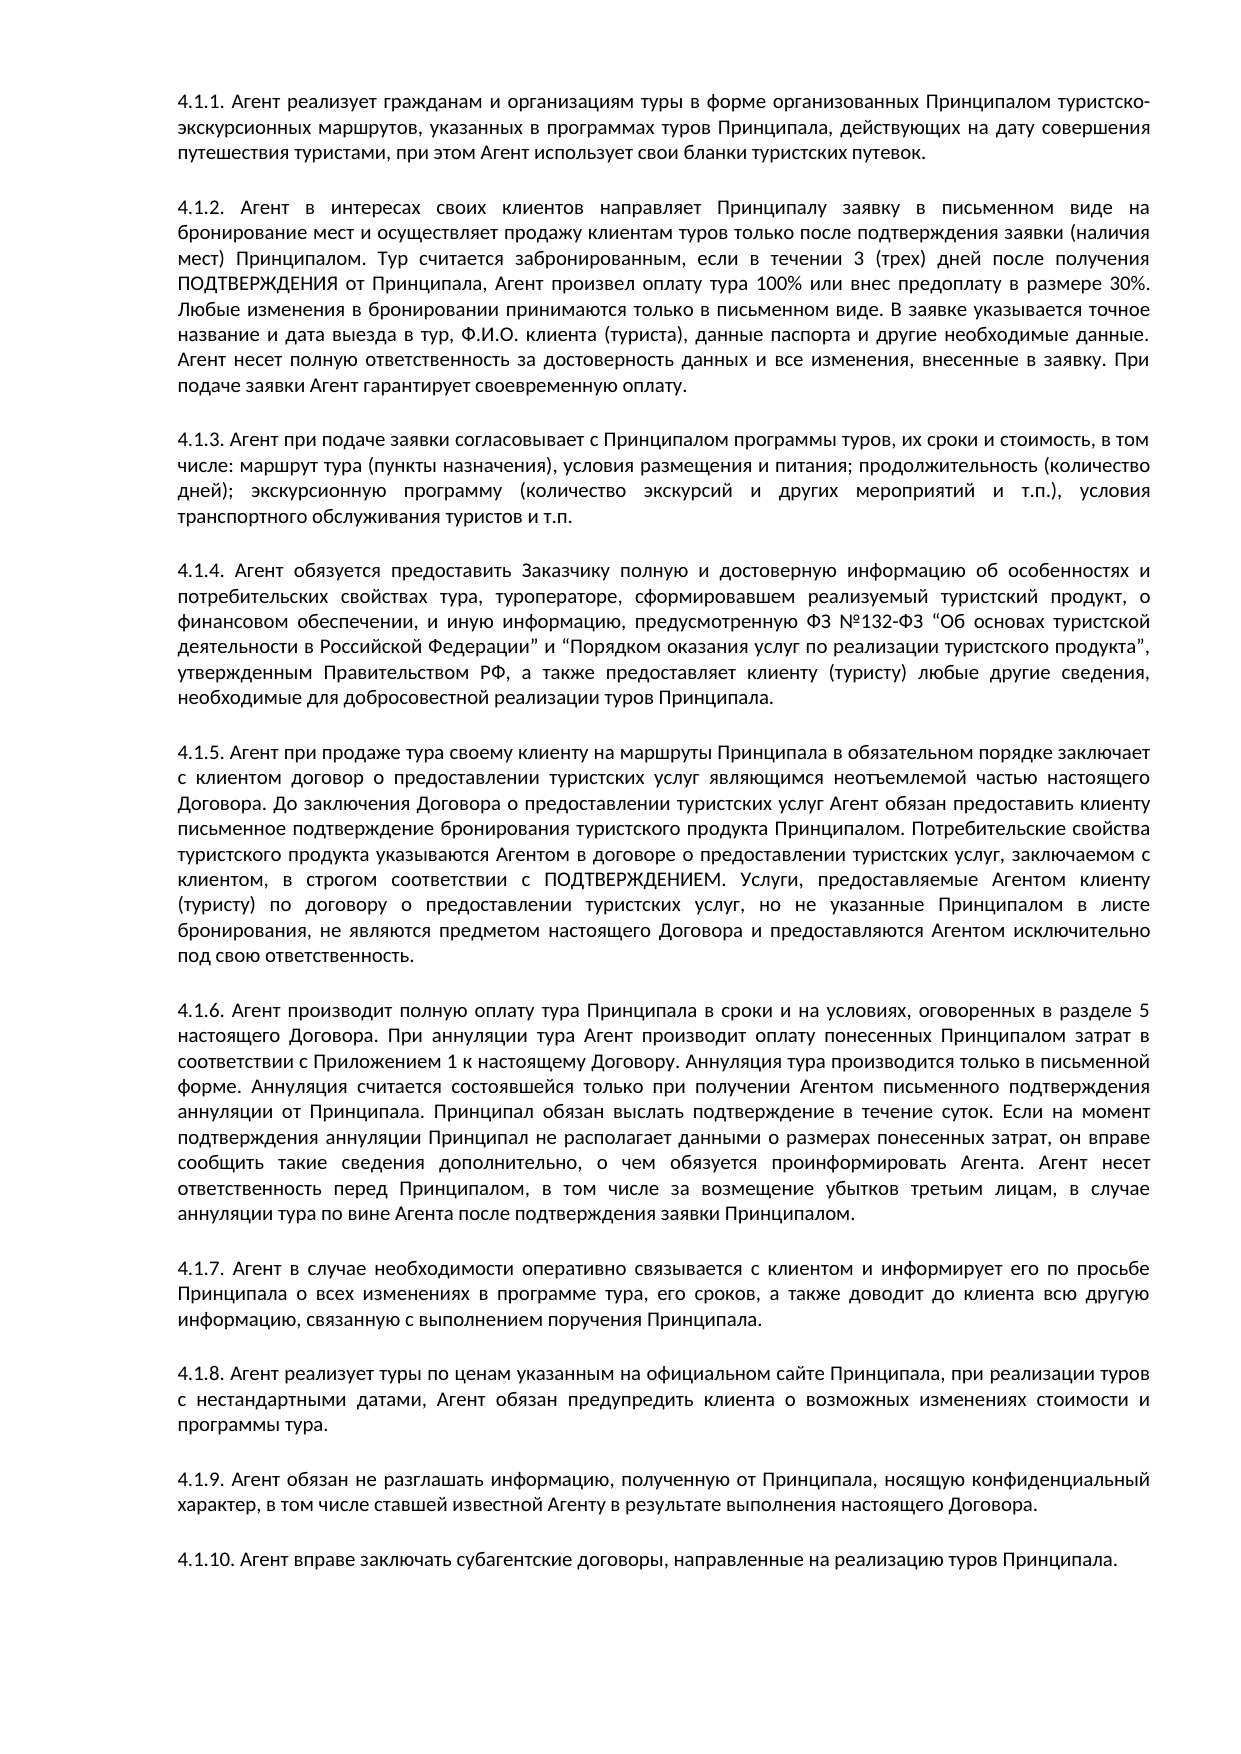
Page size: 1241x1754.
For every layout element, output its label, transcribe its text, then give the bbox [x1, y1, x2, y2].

text 4.1.3. Агент при подаче заявки согласовывает с Принципалом программы туров, их сроки и стоимость, в том числе: маршрут тура (пункты назначения), условия размещения и питания; продолжительность (количество дней); экскурсионную программу (количество экскурсий и других мероприятий и т.п.), условия транспортного обслуживания туристов и т.п. [177, 427, 1152, 528]
text 4.1.6. Агент производит полную оплату тура Принципала в сроки и на условиях, оговоренных в разделе 5 настоящего Договора. При аннуляции тура Агент производит оплату понесенных Принципалом затрат в соответствии с Приложением 1 к настоящему Договору. Аннуляция тура производится только в письменной форме. Аннуляция считается состоявшейся только при получении Агентом письменного подтверждения аннуляции от Принципала. Принципал обязан выслать подтверждение в течение суток. Если на момент подтверждения аннуляции Принципал не располагает данными о размерах понесенных затрат, он вправе сообщить такие сведения дополнительно, о чем обязуется проинформировать Агента. Агент несет ответственность перед Принципалом, в том числе за возмещение убытков третьим лицам, в случае аннуляции тура по вине Агента после подтверждения заявки Принципалом. [177, 997, 1152, 1226]
text 4.1.10. Агент вправе заключать субагентские договоры, направленные на реализацию туров Принципала. [177, 1546, 1152, 1571]
text 4.1.2. Агент в интересах своих клиентов направляет Принципалу заявку в письменном виде на бронирование мест и осуществляет продажу клиентам туров только после подтверждения заявки (наличия мест) Принципалом. Тур считается забронированным, если в течении 3 (трех) дней после получения ПОДТВЕРЖДЕНИЯ от Принципала, Агент произвел оплату тура 100% или внес предоплату в размере 30%. Любые изменения в бронировании принимаются только в письменном виде. В заявке указывается точное название и дата выезда в тур, Ф.И.О. клиента (туриста), данные паспорта и другие необходимые данные. Агент несет полную ответственность за достоверность данных и все изменения, внесенные в заявку. При подаче заявки Агент гарантирует своевременную оплату. [177, 194, 1152, 397]
text 4.1.1. Агент реализует гражданам и организациям туры в форме организованных Принципалом туристско-экскурсионных маршрутов, указанных в программах туров Принципала, действующих на дату совершения путешествия туристами, при этом Агент использует свои бланки туристских путевок. [177, 89, 1152, 165]
text 4.1.9. Агент обязан не разглашать информацию, полученную от Принципала, носящую конфиденциальный характер, в том числе ставшей известной Агенту в результате выполнения настоящего Договора. [177, 1466, 1152, 1517]
text 4.1.4. Агент обязуется предоставить Заказчику полную и достоверную информацию об особенностях и потребительских свойствах тура, туроператоре, сформировавшем реализуемый туристский продукт, о финансовом обеспечении, и иную информацию, предусмотренную ФЗ №132-ФЗ “Об основах туристской деятельности в Российской Федерации” и “Порядком оказания услуг по реализации туристского продукта”, утвержденным Правительством РФ, а также предоставляет клиенту (туристу) любые другие сведения, необходимые для добросовестной реализации туров Принципала. [177, 557, 1152, 710]
text 4.1.5. Агент при продаже тура своему клиенту на маршруты Принципала в обязательном порядке заключает с клиентом договор о предоставлении туристских услуг являющимся неотъемлемой частью настоящего Договора. До заключения Договора о предоставлении туристских услуг Агент обязан предоставить клиенту письменное подтверждение бронирования туристского продукта Принципалом. Потребительские свойства туристского продукта указываются Агентом в договоре о предоставлении туристских услуг, заключаемом с клиентом, в строгом соответствии с ПОДТВЕРЖДЕНИЕМ. Услуги, предоставляемые Агентом клиенту (туристу) по договору о предоставлении туристских услуг, но не указанные Принципалом в листе бронирования, не являются предметом настоящего Договора и предоставляются Агентом исключительно под свою ответственность. [177, 739, 1152, 968]
text 4.1.7. Агент в случае необходимости оперативно связывается с клиентом и информирует его по просьбе Принципала о всех изменениях в программе тура, его сроков, а также доводит до клиента всю другую информацию, связанную с выполнением поручения Принципала. [177, 1255, 1152, 1331]
text 4.1.8. Агент реализует туры по ценам указанным на официальном сайте Принципала, при реализации туров с нестандартными датами, Агент обязан предупредить клиента о возможных изменениях стоимости и программы тура. [177, 1360, 1152, 1437]
